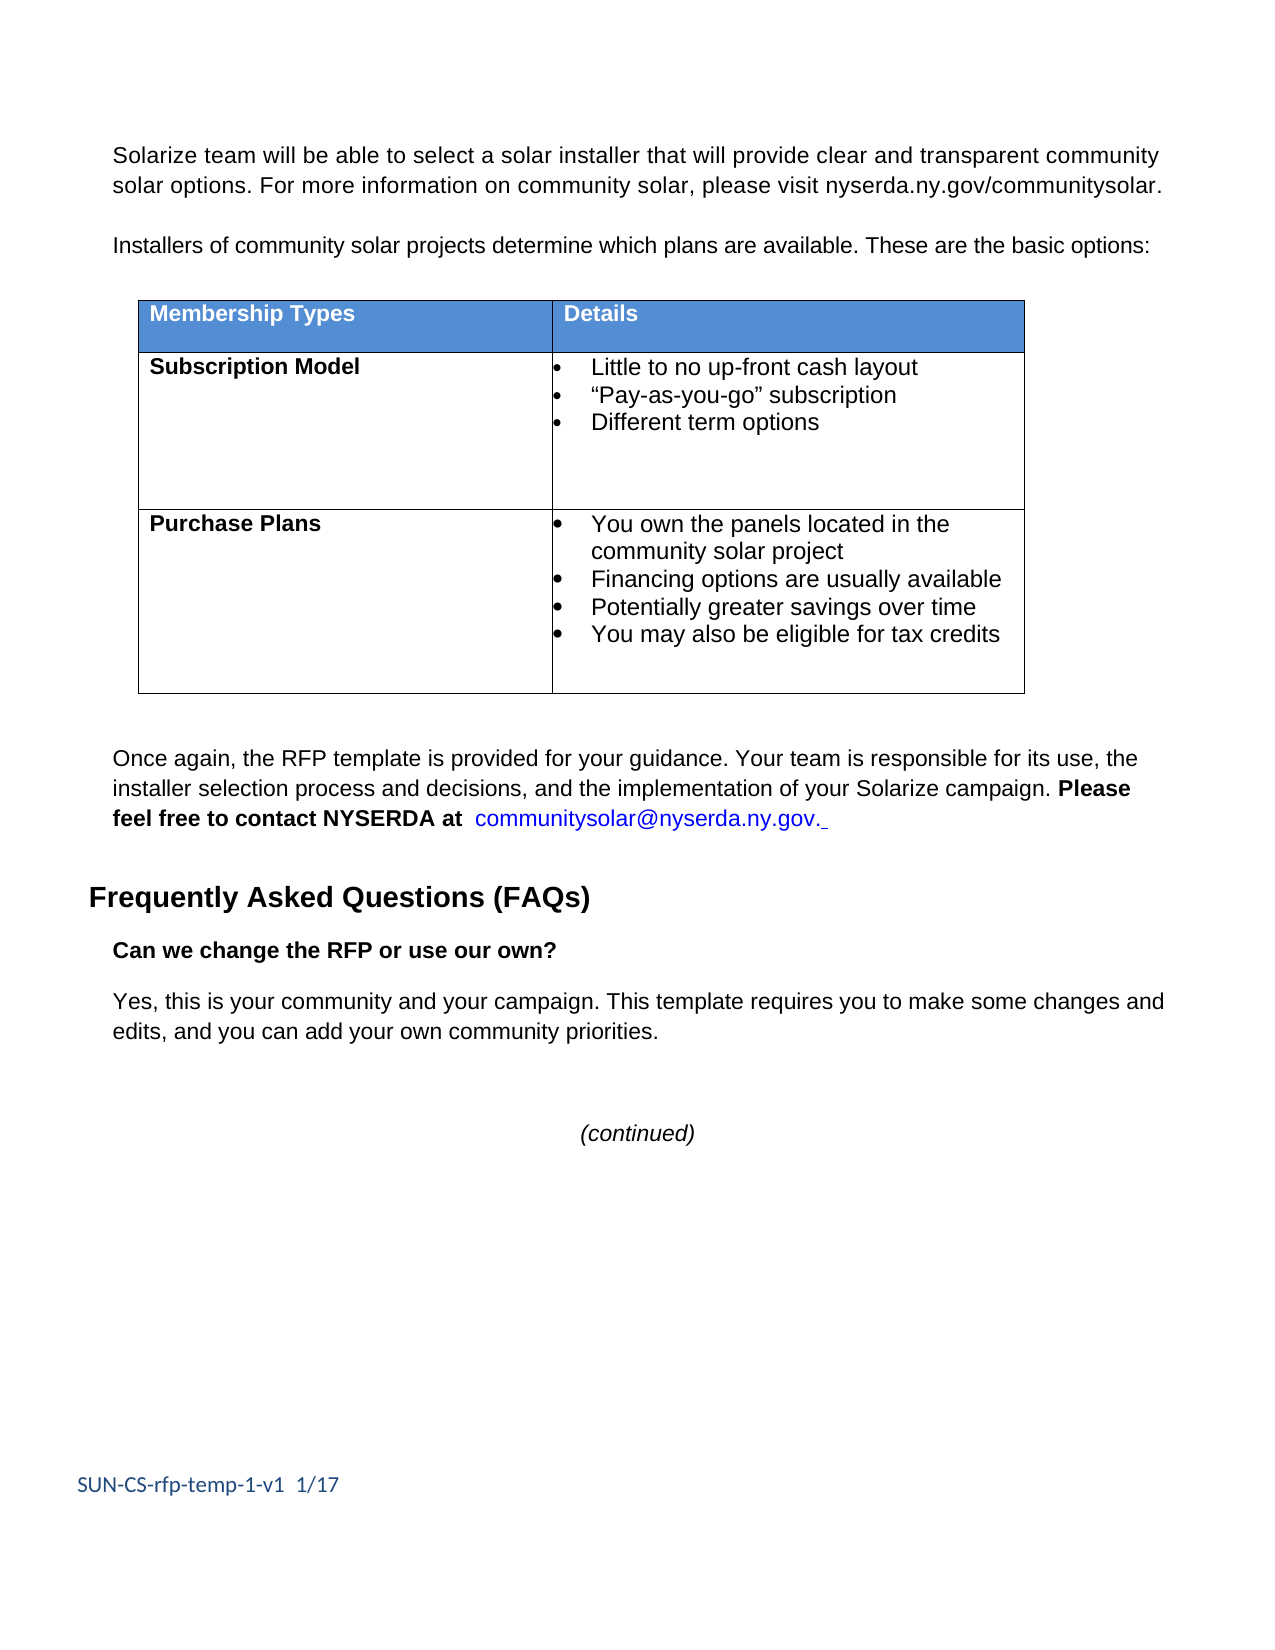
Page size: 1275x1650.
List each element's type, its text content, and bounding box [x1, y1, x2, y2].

text (continued) [576, 1120, 701, 1147]
text feel free to contact NYSERDA at communitysolar@nyserda.ny.gov. [112, 805, 1177, 831]
text Can we change the RFP or use our own? [112, 937, 1177, 963]
text Once again, the RFP template is provided for your guidance. Your team is responsible for its use, the installer selection process and decisions, and the implementation of your Solarize campaign. Please [112, 745, 1143, 801]
text Yes, this is your community and your campaign. This template requires you to make some changes and edits, and you can add your own community priorities. [112, 988, 1166, 1045]
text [112, 142, 1169, 198]
text Installers of community solar projects determine which plans are available. These are the basic options: [112, 237, 1175, 258]
table_header Details [553, 301, 1024, 352]
table_cell Little to no up-front cash layout “Pay-as-you-go” subscription Different term options [553, 353, 1024, 509]
table_cell You own the panels located in the community solar project Financing options are usually available Potentially greater savings over time You may also be eligible for tax credits [553, 510, 1024, 693]
table_cell Subscription Model [139, 353, 552, 509]
table_cell Purchase Plans [139, 510, 552, 693]
text Frequently Asked Questions (FAQs)) [89, 880, 1177, 913]
table_header Membership Types [139, 301, 552, 352]
